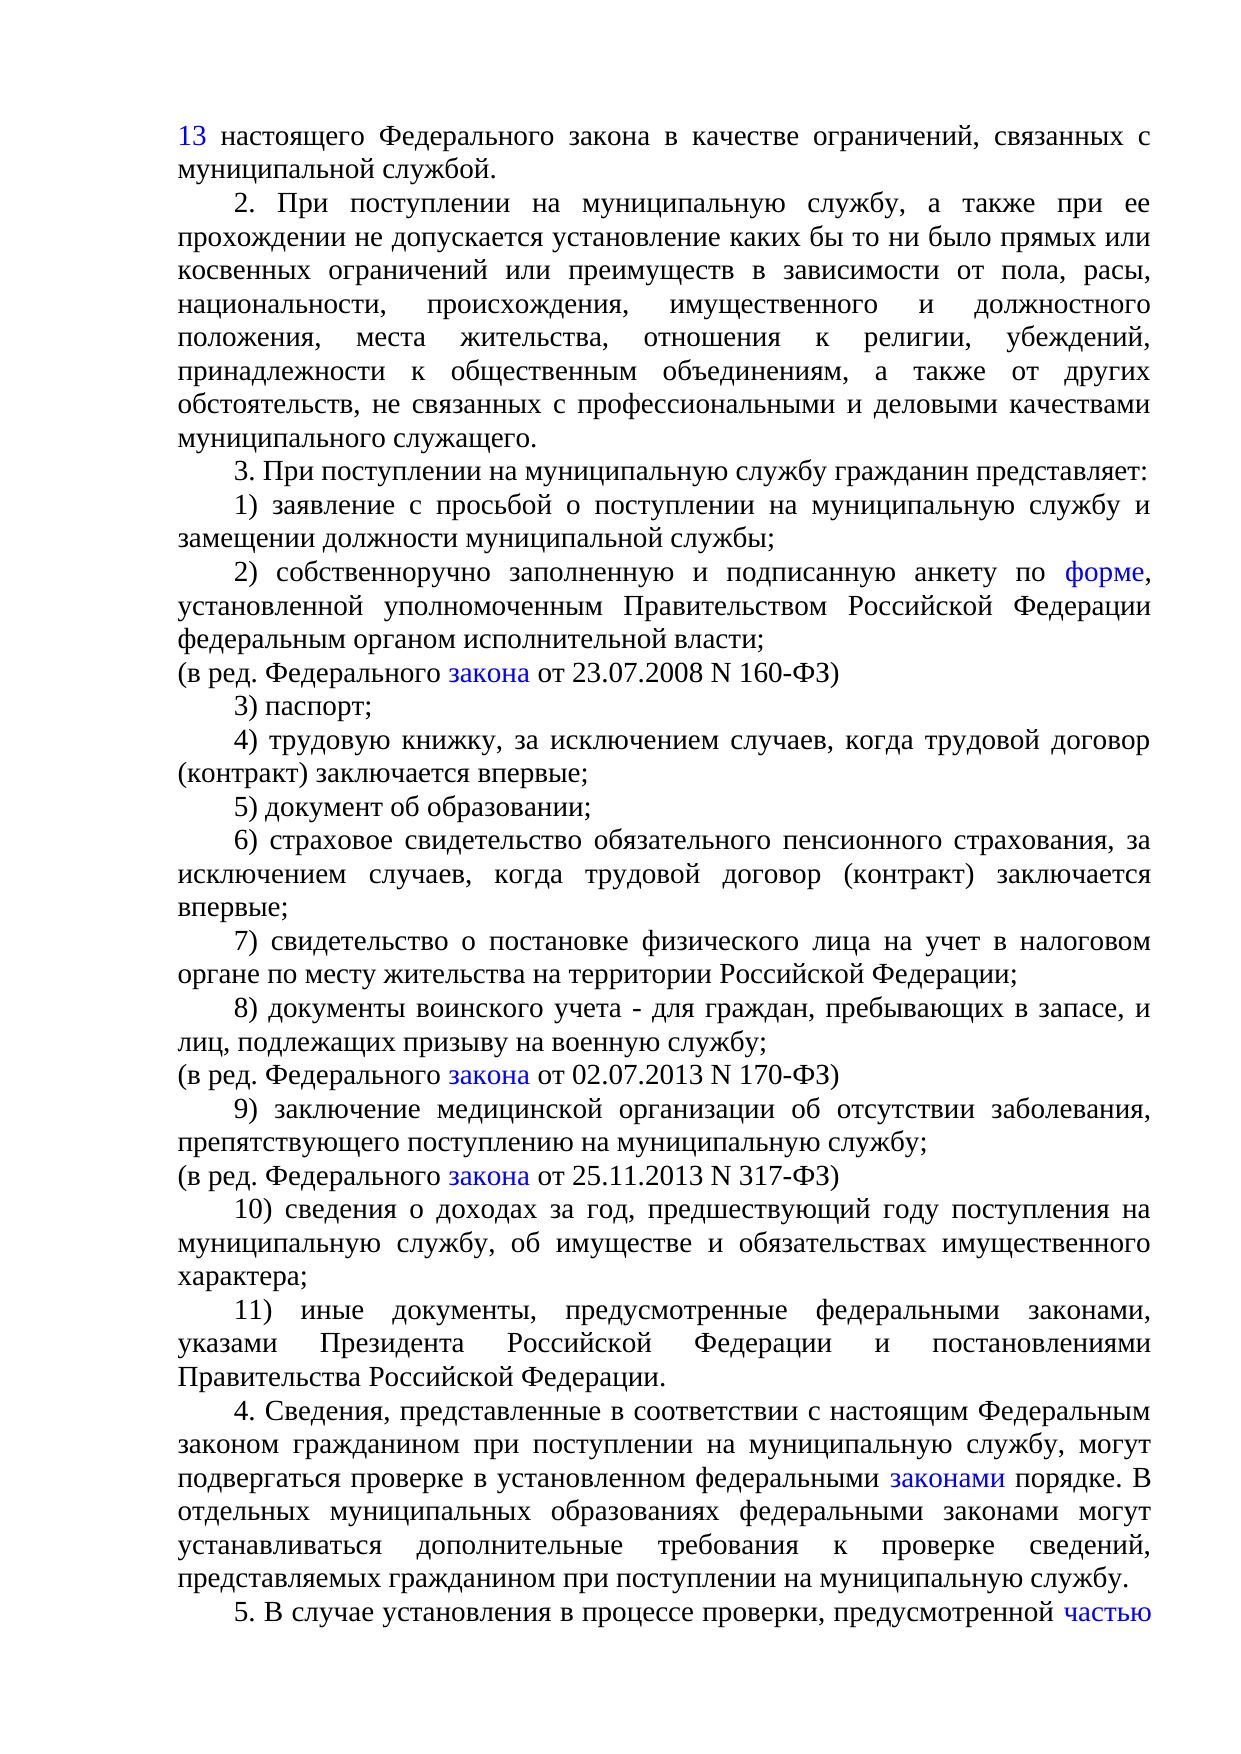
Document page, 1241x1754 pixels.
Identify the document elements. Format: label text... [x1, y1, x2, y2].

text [177, 118, 1152, 185]
text 7) свидетельство о постановке физического лица на учет в налоговом органе по месту жительства на территории Российской Федерации; [177, 923, 1152, 990]
text 2) собственноручно заполненную и подписанную анкету по форме, установленной уполномоченным Правительством Российской Федерации федеральным органом исполнительной власти; [177, 554, 1152, 655]
text 11) иные документы, предусмотренные федеральными законами, указами Президента Российской Федерации и постановлениями Правительства Российской Федерации. [177, 1292, 1152, 1393]
text 9) заключение медицинской организации об отсутствии заболевания, препятствующего поступлению на муниципальную службу; [177, 1091, 1152, 1158]
text 8) документы воинского учета - для граждан, пребывающих в запасе, и лиц, подлежащих призыву на военную службу; [177, 990, 1152, 1057]
text 4. Сведения, представленные в соответствии с настоящим Федеральным законом гражданином при поступлении на муниципальную службу, могут подвергаться проверке в установленном федеральными законами порядке. В отдельных муниципальных образованиях федеральными законами могут устанавливаться дополнительные требования к проверке сведений, представляемых гражданином при поступлении на муниципальную службу. [177, 1393, 1152, 1594]
text (в ред. Федерального закона от 23.07.2008 N 160-ФЗ) [177, 655, 1152, 688]
text 4) трудовую книжку, за исключением случаев, когда трудовой договор (контракт) заключается впервые; [177, 722, 1152, 789]
text 3. При поступлении на муниципальную службу гражданин представляет: [177, 453, 1152, 487]
text 2. При поступлении на муниципальную службу, а также при ее прохождении не допускается установление каких бы то ни было прямых или косвенных ограничений или преимуществ в зависимости от пола, расы, национальности, происхождения, имущественного и должностного положения, места жительства, отношения к религии, убеждений, принадлежности к общественным объединениям, а также от других обстоятельств, не связанных с профессиональными и деловыми качествами муниципального служащего. [177, 185, 1152, 453]
text 10) сведения о доходах за год, предшествующий году поступления на муниципальную службу, об имуществе и обязательствах имущественного характера; [177, 1191, 1152, 1292]
text (в ред. Федерального закона от 02.07.2013 N 170-ФЗ) [177, 1057, 1152, 1091]
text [177, 1594, 1152, 1627]
text (в ред. Федерального закона от 25.11.2013 N 317-ФЗ) [177, 1158, 1152, 1191]
text 1) заявление с просьбой о поступлении на муниципальную службу и замещении должности муниципальной службы; [177, 487, 1152, 554]
text 5) документ об образовании; [177, 789, 1152, 822]
text 6) страховое свидетельство обязательного пенсионного страхования, за исключением случаев, когда трудовой договор (контракт) заключается впервые; [177, 822, 1152, 923]
text 3) паспорт; [177, 688, 1152, 722]
